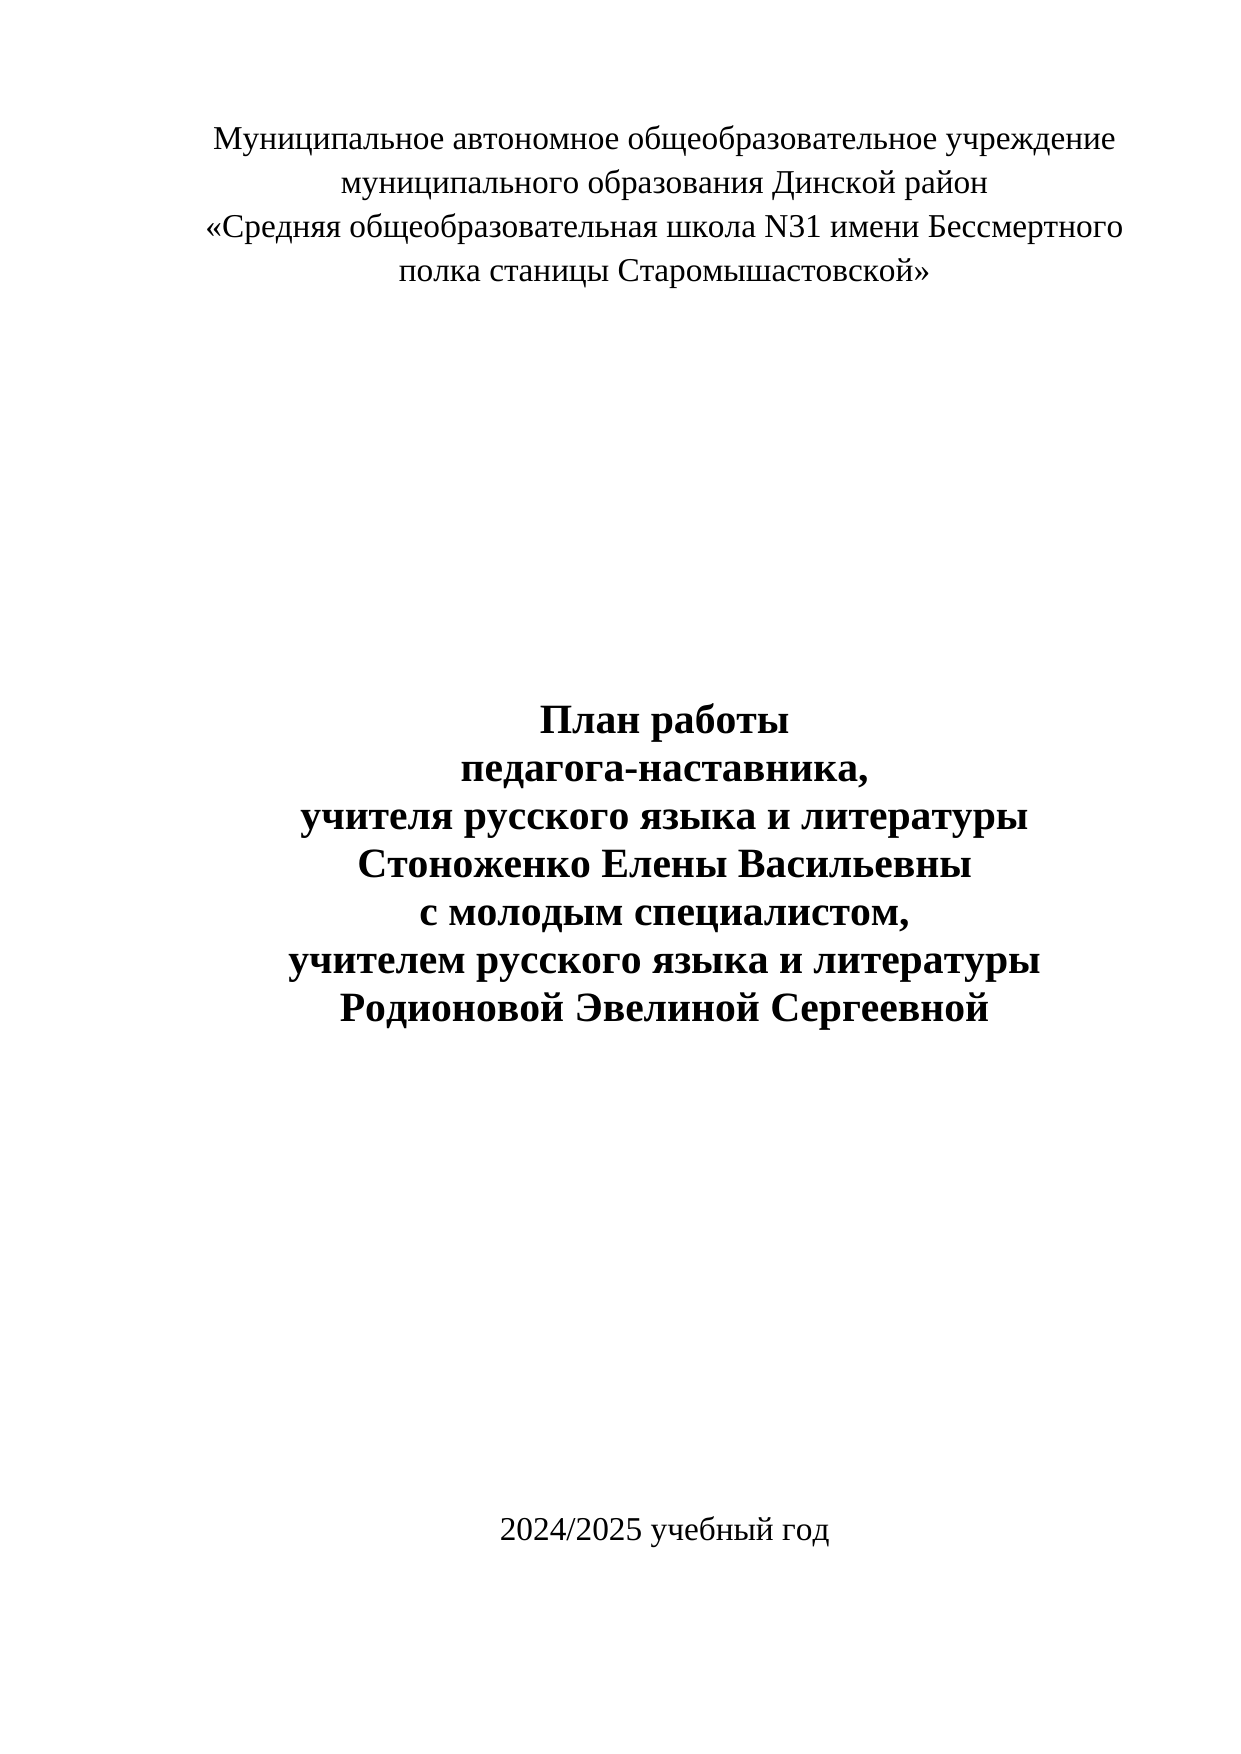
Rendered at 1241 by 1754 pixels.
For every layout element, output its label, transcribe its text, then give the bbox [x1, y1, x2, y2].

text План работы [177, 694, 1152, 742]
text Муниципальное автономное общеобразовательное учреждение муниципального образования Динской район «Средняя общеобразовательная школа N31 имени Бессмертного полка станицы Старомышастовской» [177, 118, 1152, 289]
text с молодым специалистом, [177, 886, 1152, 934]
text учителем русского языка и литературы Родионовой Эвелиной Сергеевной [177, 934, 1152, 1030]
text учителя русского языка и литературы [177, 790, 1152, 838]
text 2024/2025 учебный год [177, 1509, 1152, 1547]
text Стоноженко Елены Васильевны [177, 838, 1152, 886]
text педагога-наставника, [177, 742, 1152, 790]
